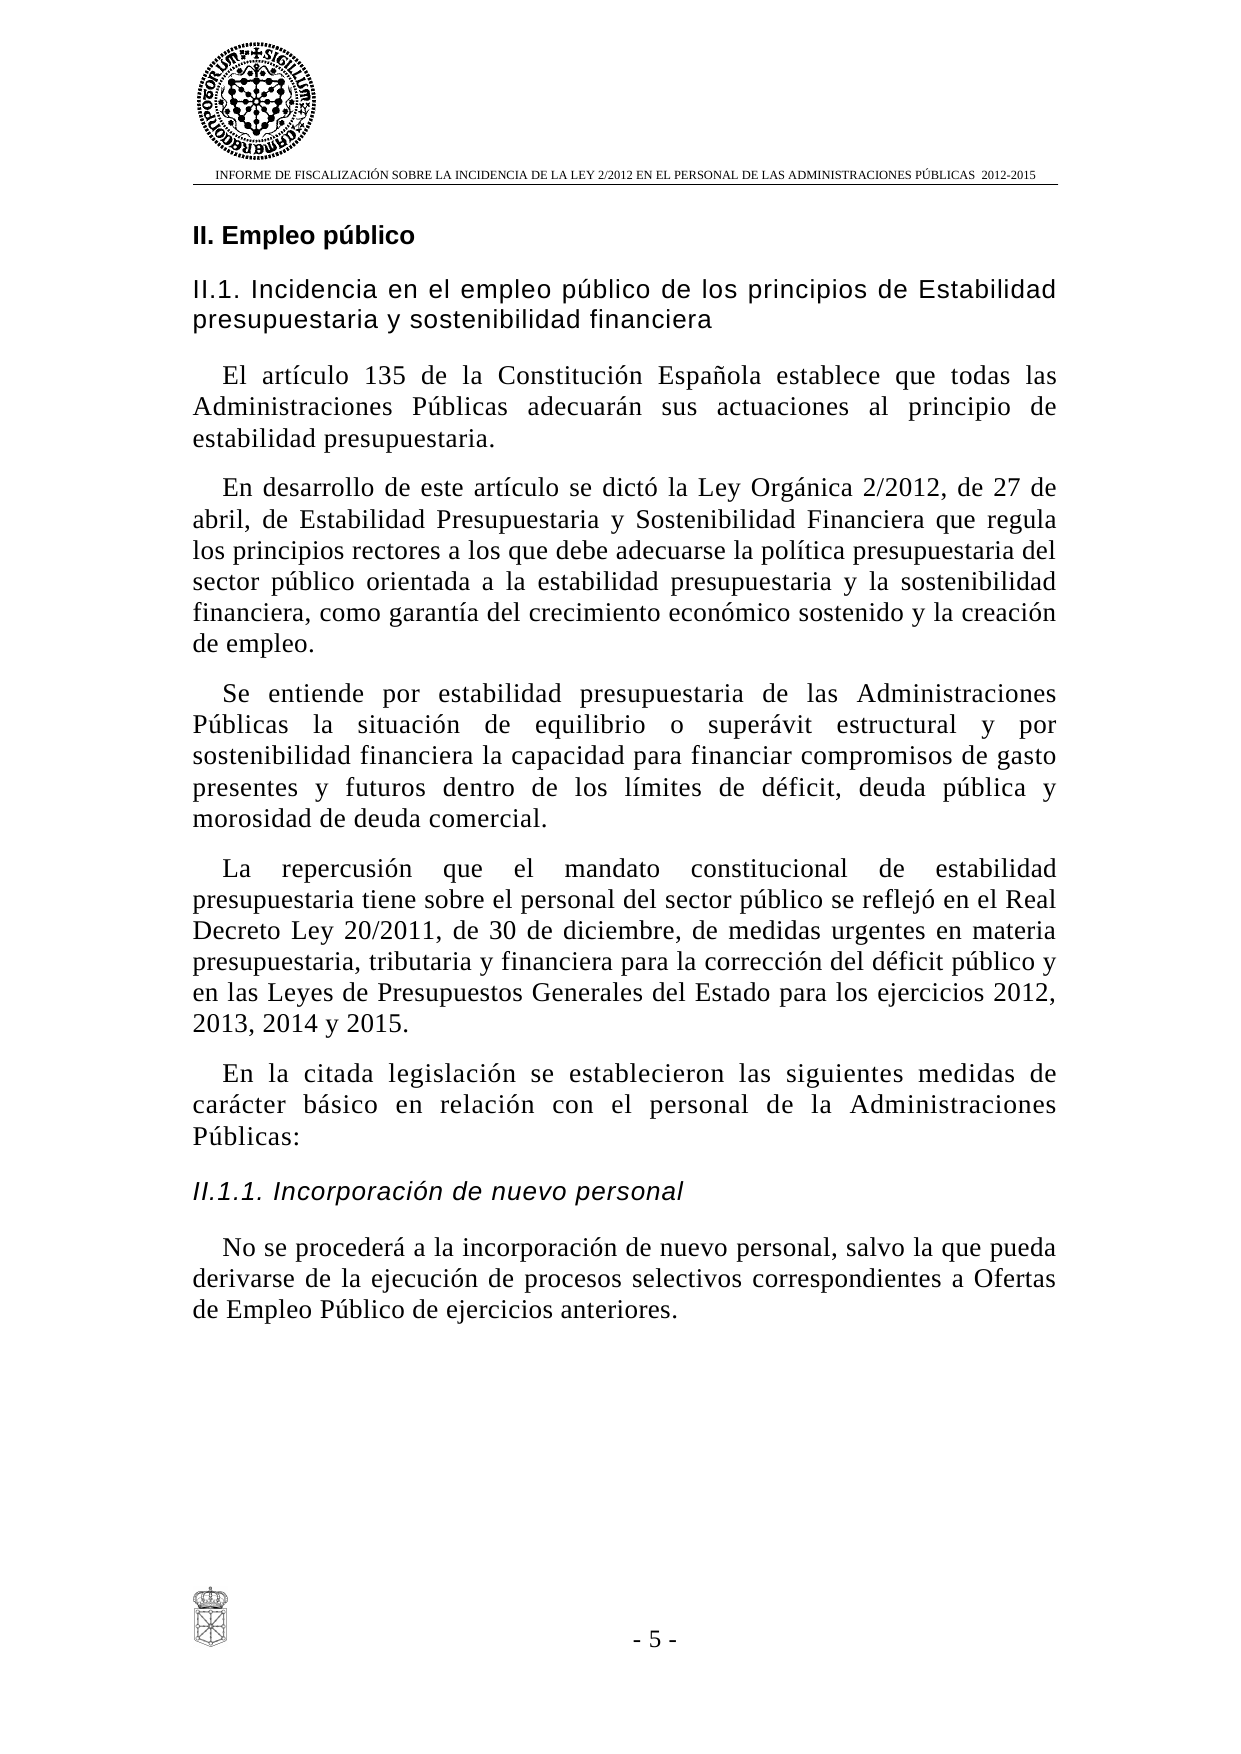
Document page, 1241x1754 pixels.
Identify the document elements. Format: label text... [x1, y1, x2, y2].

text En desarrollo de este artículo se dictó la Ley Orgánica 2/2012, de 27 de abril, de Estabilidad Presupuestaria y Sostenibilidad Financiera que regula los principios rectores a los que debe adecuarse la política presupuestaria del sector público orientada a la estabilidad presupuestaria y la sostenibilidad financiera, como garantía del crecimiento económico sostenido y la creación de empleo. [192, 472, 1058, 658]
picture [192, 1586, 229, 1648]
text No se procederá a la incorporación de nuevo personal, salvo la que pueda derivarse de la ejecución de procesos selectivos correspondientes a Ofertas de Empleo Público de ejercicios anteriores. [192, 1231, 1058, 1324]
text En la citada legislación se establecieron las siguientes medidas de carácter básico en relación con el personal de la Administraciones Públicas: [192, 1057, 1058, 1151]
text II.1.1. Incorporación de nuevo personal [192, 1176, 1058, 1206]
text II.1. Incidencia en el empleo público de los principios de Estabilidad presupuestaria y sostenibilidad financiera [192, 274, 1058, 334]
text II. Empleo público [192, 220, 1058, 249]
text La repercusión que el mandato constitucional de estabilidad presupuestaria tiene sobre el personal del sector público se reflejó en el Real Decreto Ley 20/2011, de 30 de diciembre, de medidas urgentes en materia presupuestaria, tributaria y financiera para la corrección del déficit público y en las Leyes de Presupuestos Generales del Estado para los ejercicios 2012, 2013, 2014 y 2015. [192, 852, 1058, 1038]
text Se entiende por estabilidad presupuestaria de las Administraciones Públicas la situación de equilibrio o superávit estructural y por sostenibilidad financiera la capacidad para financiar compromisos de gasto presentes y futuros dentro de los límites de déficit, deuda pública y morosidad de deuda comercial. [192, 677, 1058, 833]
text El artículo 135 de la Constitución Española establece que todas las Administraciones Públicas adecuarán sus actuaciones al principio de estabilidad presupuestaria. [192, 359, 1058, 453]
picture [192, 38, 319, 164]
